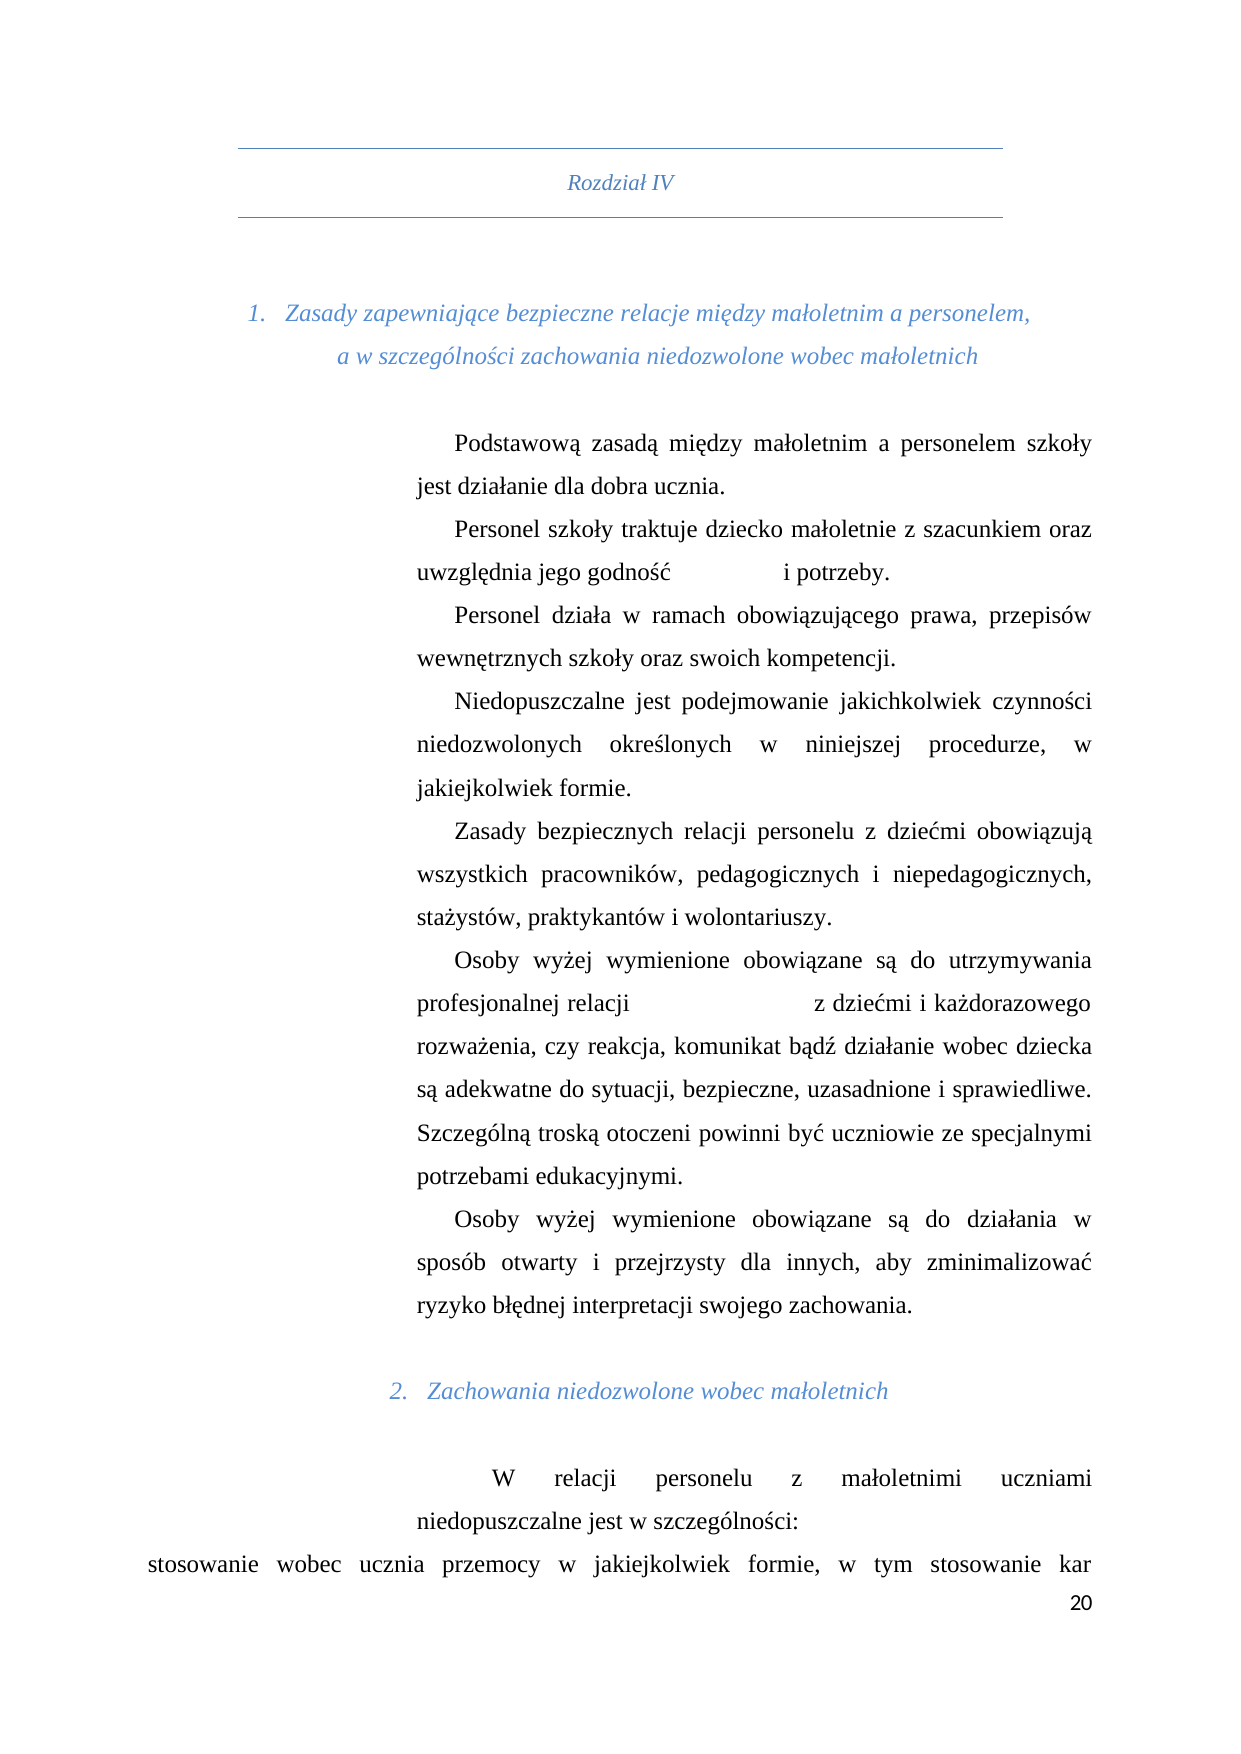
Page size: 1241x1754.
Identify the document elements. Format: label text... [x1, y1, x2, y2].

list Zasady zapewniające bezpieczne relacje między małoletnim a personelem, a w szczególności zachowania niedozwolone wobec małoletnich [185, 298, 1093, 370]
text Osoby wyżej wymienione obowiązane są do działania w sposób otwarty i przejrzysty dla innych, aby zminimalizować ryzyko błędnej interpretacji swojego zachowania. [417, 1204, 1093, 1319]
text Podstawową zasadą między małoletnim a personelem szkoły jest działanie dla dobra ucznia. [417, 428, 1093, 499]
text Personel działa w ramach obowiązującego prawa, przepisów wewnętrznych szkoły oraz swoich kompetencji. [417, 600, 1093, 672]
text Niedopuszczalne jest podejmowanie jakichkolwiek czynności niedozwolonych określonych w niniejszej procedurze, w jakiejkolwiek formie. [417, 686, 1093, 801]
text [148, 1549, 1093, 1578]
list Zachowania niedozwolone wobec małoletnich [185, 1376, 1093, 1405]
text Rozdział IV [238, 149, 1003, 217]
text W relacji personelu z małoletnimi uczniami niedopuszczalne jest w szczególności: [417, 1463, 1093, 1534]
text Zasady bezpiecznych relacji personelu z dziećmi obowiązują wszystkich pracowników, pedagogicznych i niepedagogicznych, stażystów, praktykantów i wolontariuszy. [417, 816, 1093, 931]
text Osoby wyżej wymienione obowiązane są do utrzymywania profesjonalnej relacji z dziećmi i każdorazowego rozważenia, czy reakcja, komunikat bądź działanie wobec dziecka są adekwatne do sytuacji, bezpieczne, uzasadnione i sprawiedliwe. Szczególną troską otoczeni powinni być uczniowie ze specjalnymi potrzebami edukacyjnymi. [417, 945, 1093, 1189]
text Personel szkoły traktuje dziecko małoletnie z szacunkiem oraz uwzględnia jego godność i potrzeby. [417, 514, 1093, 586]
